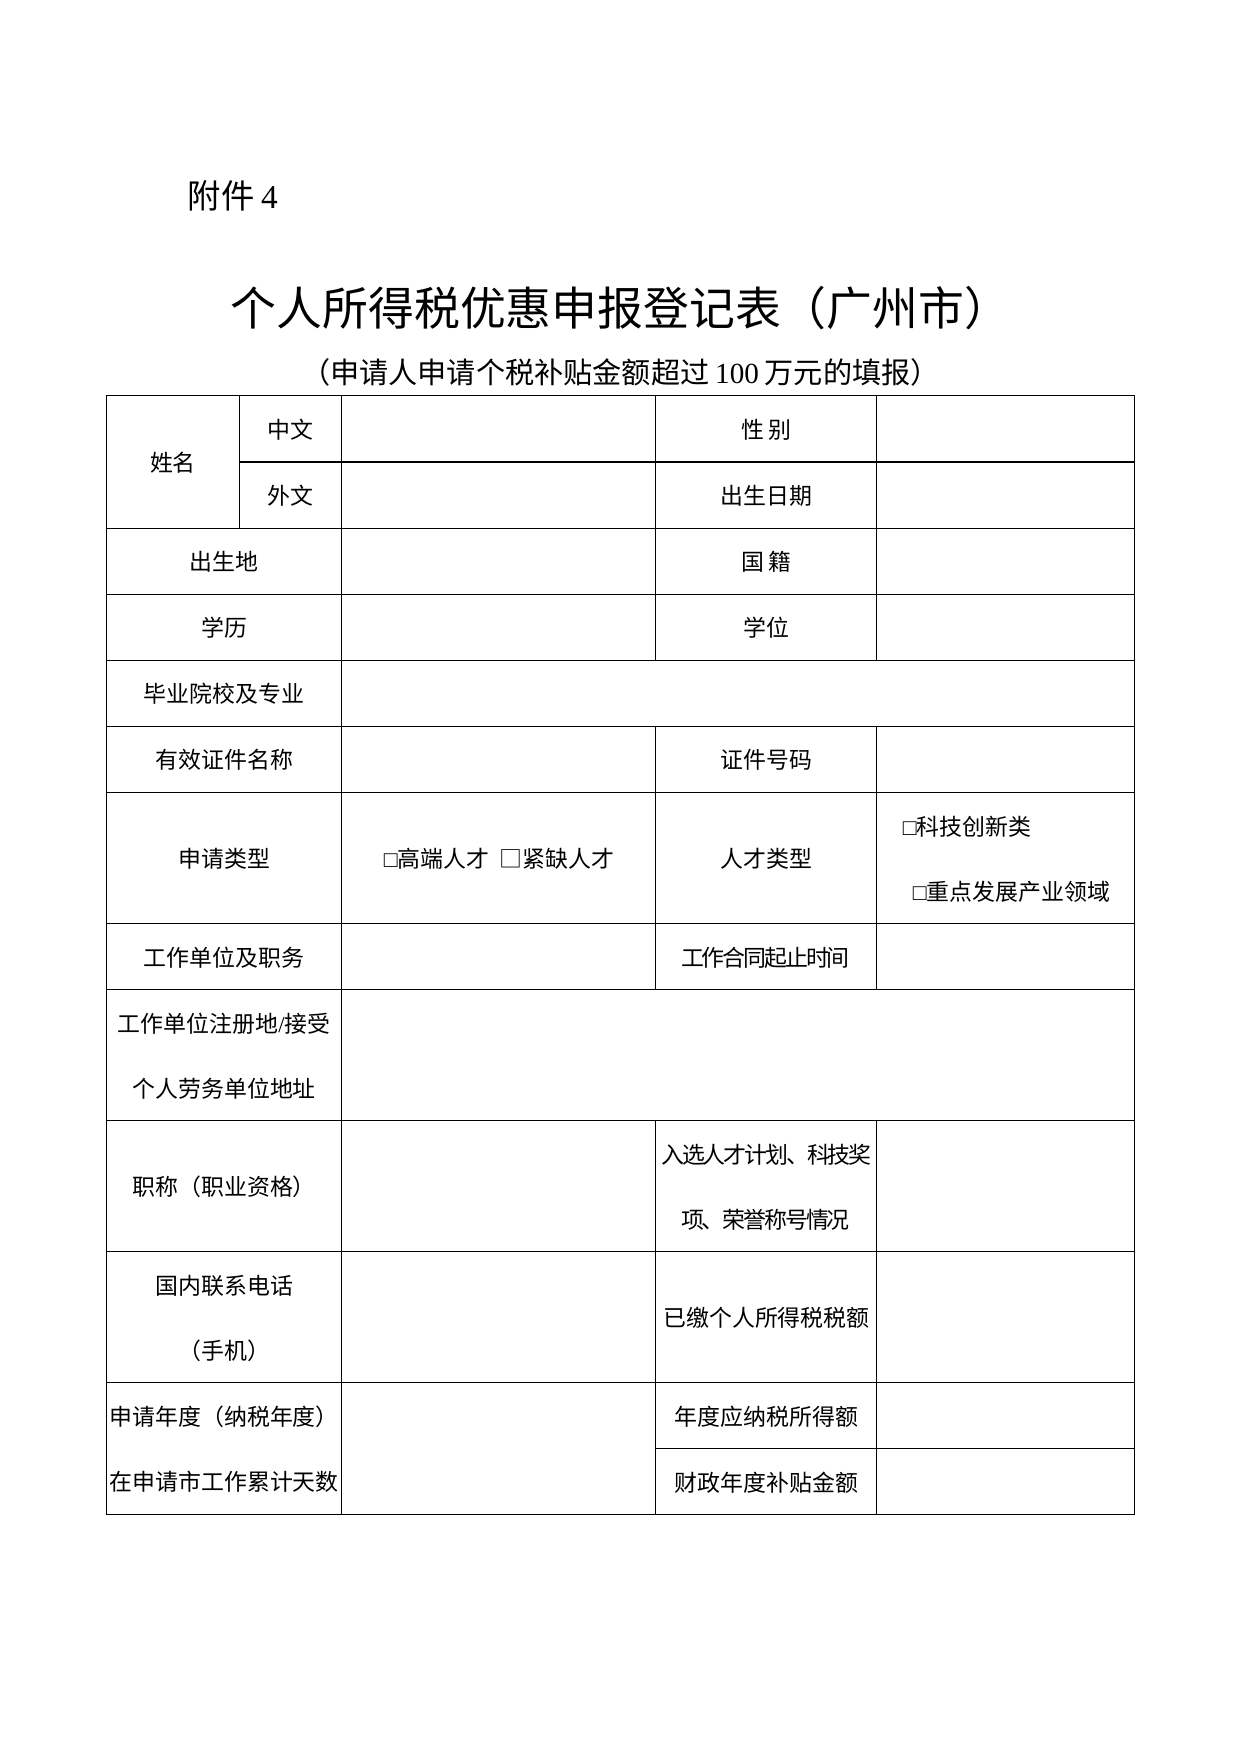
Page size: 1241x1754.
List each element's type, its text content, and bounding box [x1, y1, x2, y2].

table_cell [342, 1383, 655, 1514]
table_cell □科技创新类 □重点发展产业领域 [877, 793, 1134, 923]
table_cell [877, 924, 1134, 989]
table_cell [877, 529, 1134, 593]
table_cell [342, 529, 655, 593]
table_cell [342, 463, 655, 527]
table_cell [342, 924, 655, 989]
table_cell 外文 [240, 463, 341, 527]
table_cell 工作单位注册地/接受个人劳务单位地址 [107, 990, 341, 1120]
table_cell [342, 661, 1134, 726]
table_cell 已缴个人所得税税额 [656, 1252, 876, 1382]
table_cell [342, 1252, 655, 1382]
table_cell [877, 463, 1134, 527]
table_cell 职称（职业资格） [107, 1121, 341, 1251]
text （申请人申请个税补贴金额超过100万元的填报） [187, 337, 1053, 395]
table_cell 出生地 [107, 529, 341, 593]
table_cell [877, 727, 1134, 792]
table_cell [877, 1252, 1134, 1382]
table_cell [877, 1449, 1134, 1514]
table_cell 申请类型 [107, 793, 341, 923]
table_header [342, 396, 655, 461]
table_cell 证件号码 [656, 727, 876, 792]
table_cell 毕业院校及专业 [107, 661, 341, 726]
table_header 中文 [240, 396, 341, 461]
table_cell 学位 [656, 595, 876, 659]
table_cell 国 籍 [656, 529, 876, 593]
text 个人所得税优惠申报登记表（广州市） [187, 279, 1053, 337]
table_cell [342, 990, 1134, 1120]
table_cell [342, 1121, 655, 1251]
table_cell 工作单位及职务 [107, 924, 341, 989]
table_cell 学历 [107, 595, 341, 659]
table_cell [342, 595, 655, 659]
table_cell 年度应纳税所得额 [656, 1383, 876, 1448]
table_cell □高端人才 □紧缺人才 [342, 793, 655, 923]
table_cell 有效证件名称 [107, 727, 341, 792]
text 附件4 [187, 162, 1053, 220]
table_cell [877, 595, 1134, 659]
table_cell 出生日期 [656, 463, 876, 527]
table_cell [877, 1121, 1134, 1251]
table_cell 国内联系电话 （手机） [107, 1252, 341, 1382]
table_cell 入选人才计划、科技奖项、荣誉称号情况 [656, 1121, 876, 1251]
table_cell 工作合同起止时间 [656, 924, 876, 989]
table_cell [877, 1383, 1134, 1448]
table_header 性 别 [656, 396, 876, 461]
table_cell [342, 727, 655, 792]
table_cell 人才类型 [656, 793, 876, 923]
table_cell 财政年度补贴金额 [656, 1449, 876, 1514]
table_cell 申请年度（纳税年度）在申请市工作累计天数 [107, 1383, 341, 1514]
table_header [877, 396, 1134, 461]
table_header 姓名 [107, 396, 239, 527]
